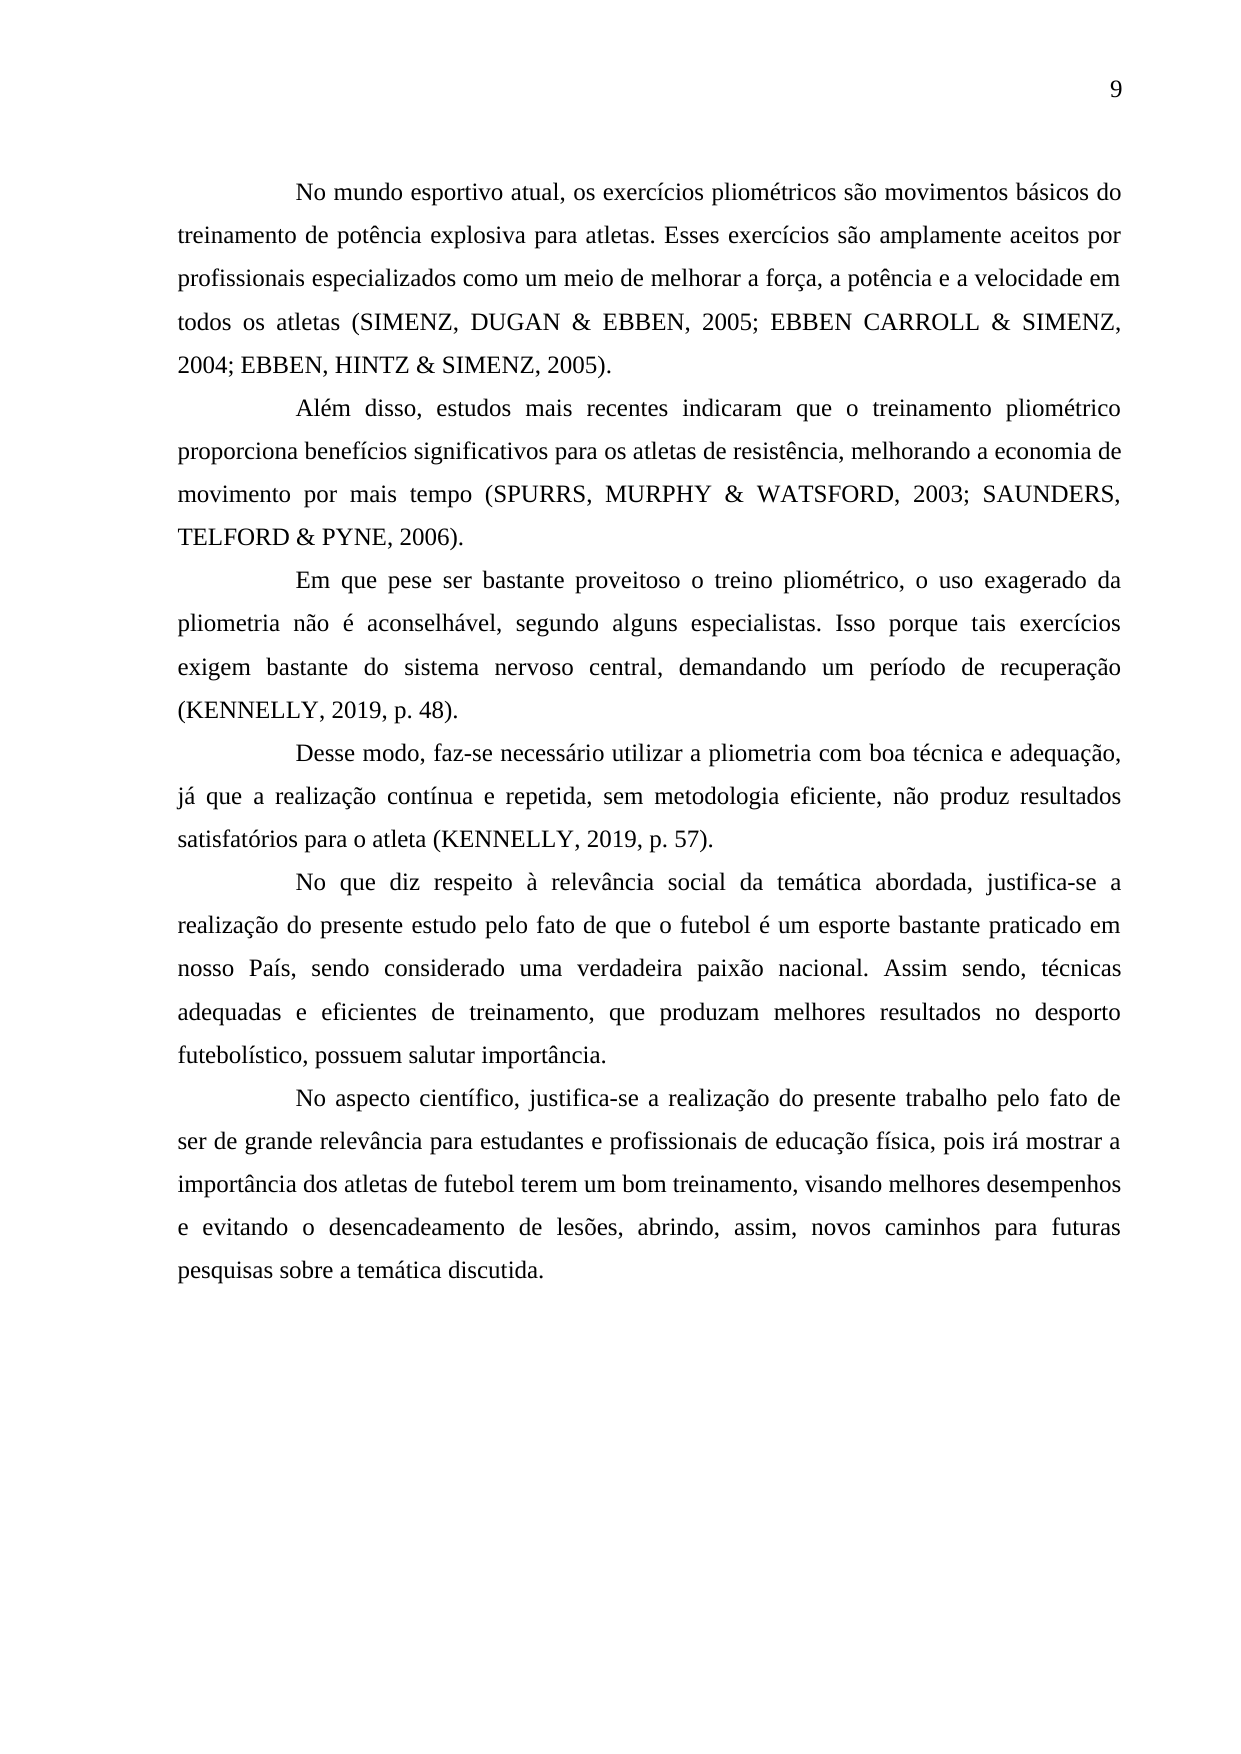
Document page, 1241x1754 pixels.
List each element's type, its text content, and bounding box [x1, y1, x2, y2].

text Além disso, estudos mais recentes indicaram que o treinamento pliométrico proporciona benefícios significativos para os atletas de resistência, melhorando a economia de movimento por mais tempo (SPURRS, MURPHY & WATSFORD, 2003; SAUNDERS, TELFORD & PYNE, 2006). [177, 393, 1122, 551]
text Desse modo, faz-se necessário utilizar a pliometria com boa técnica e adequação, já que a realização contínua e repetida, sem metodologia eficiente, não produz resultados satisfatórios para o atleta (KENNELLY, 2019, p. 57). [177, 738, 1122, 853]
text No aspecto científico, justifica-se a realização do presente trabalho pelo fato de ser de grande relevância para estudantes e profissionais de educação física, pois irá mostrar a importância dos atletas de futebol terem um bom treinamento, visando melhores desempenhos e evitando o desencadeamento de lesões, abrindo, assim, novos caminhos para futuras pesquisas sobre a temática discutida. [177, 1083, 1122, 1284]
text Em que pese ser bastante proveitoso o treino pliométrico, o uso exagerado da pliometria não é aconselhável, segundo alguns especialistas. Isso porque tais exercícios exigem bastante do sistema nervoso central, demandando um período de recuperação (KENNELLY, 2019, p. 48). [177, 565, 1122, 723]
text No mundo esportivo atual, os exercícios pliométricos são movimentos básicos do treinamento de potência explosiva para atletas. Esses exercícios são amplamente aceitos por profissionais especializados como um meio de melhorar a força, a potência e a velocidade em todos os atletas (SIMENZ, DUGAN & EBBEN, 2005; EBBEN CARROLL & SIMENZ, 2004; EBBEN, HINTZ & SIMENZ, 2005). [177, 177, 1122, 378]
text No que diz respeito à relevância social da temática abordada, justifica-se a realização do presente estudo pelo fato de que o futebol é um esporte bastante praticado em nosso País, sendo considerado uma verdadeira paixão nacional. Assim sendo, técnicas adequadas e eficientes de treinamento, que produzam melhores resultados no desporto futebolístico, possuem salutar importância. [177, 867, 1122, 1068]
